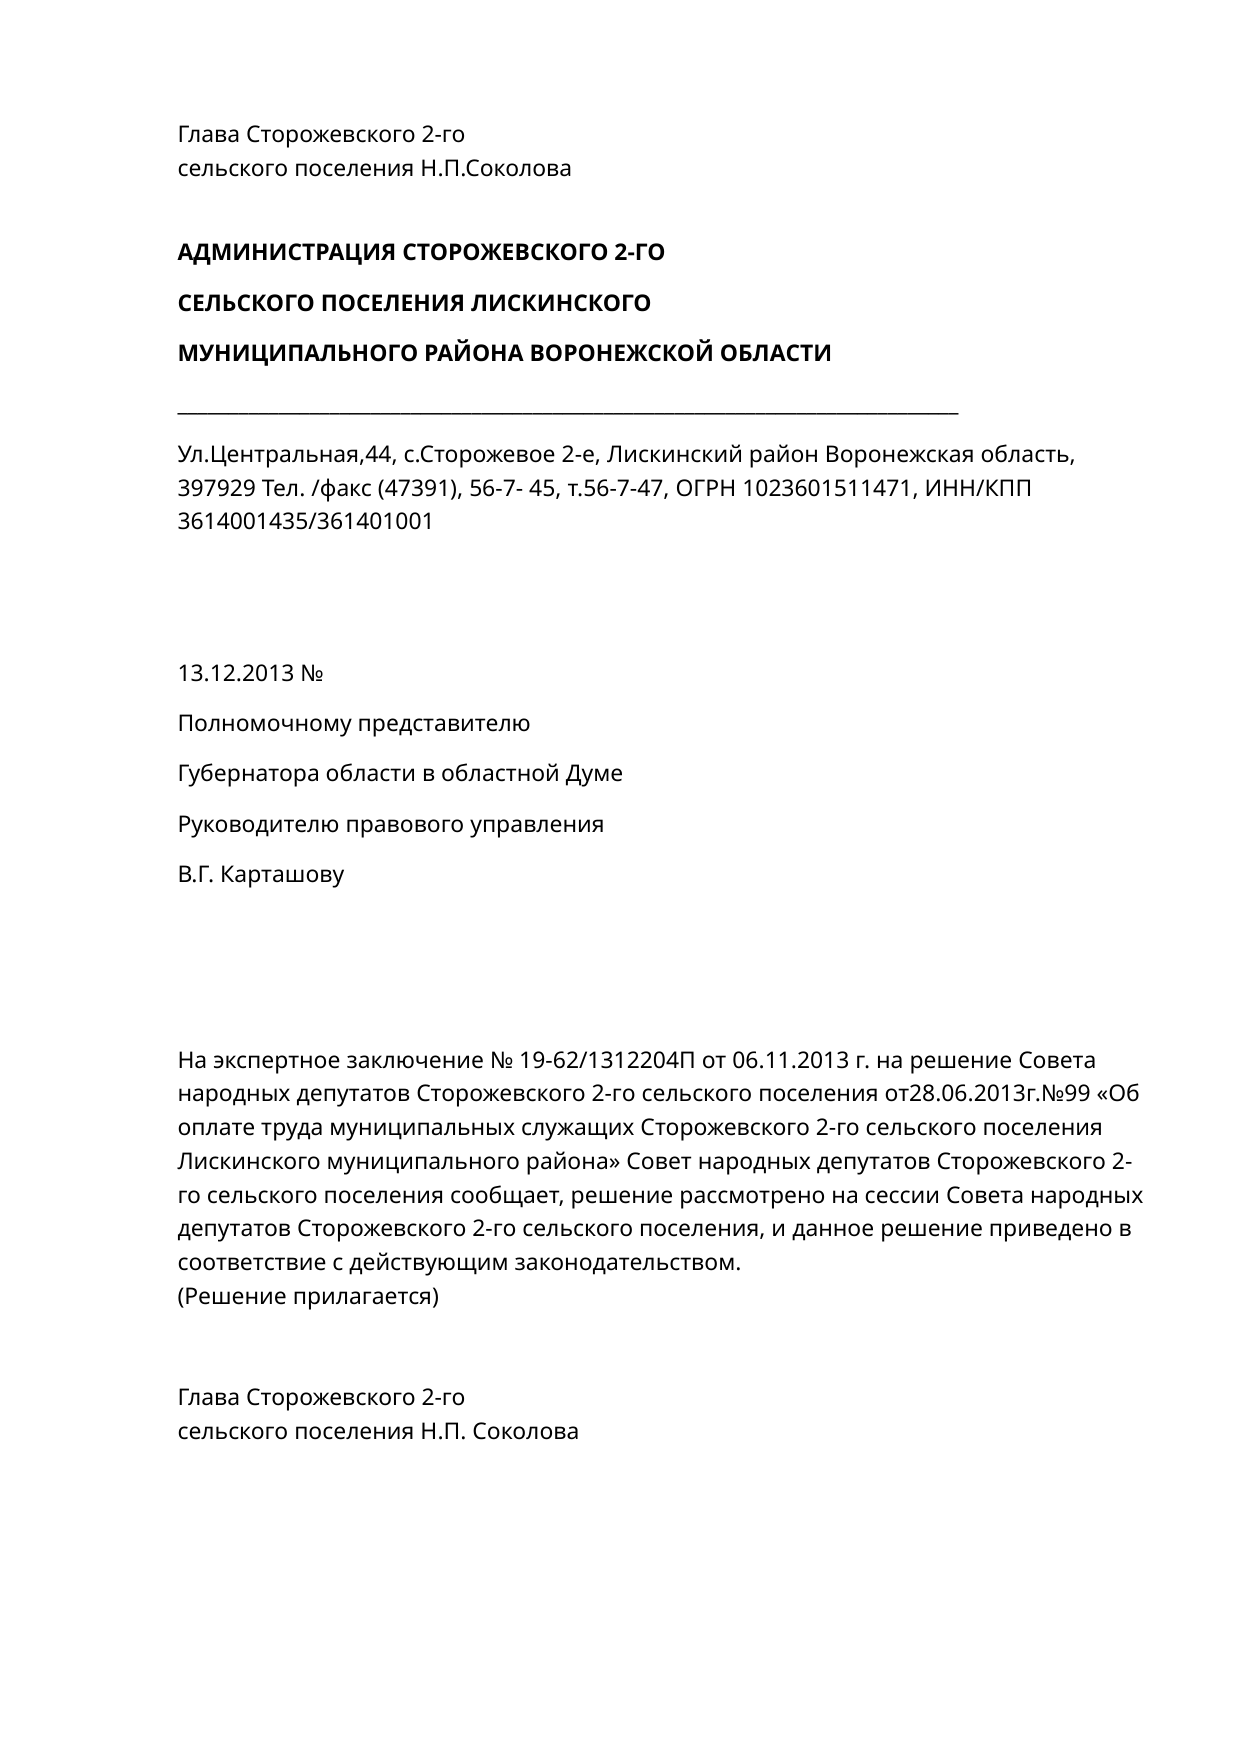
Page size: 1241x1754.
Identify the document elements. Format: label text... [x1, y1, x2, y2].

text СЕЛЬСКОГО ПОСЕЛЕНИЯ ЛИСКИНСКОГО [177, 286, 1152, 318]
text МУНИЦИПАЛЬНОГО РАЙОНА ВОРОНЕЖСКОЙ ОБЛАСТИ [177, 337, 1152, 368]
text Полномочному представителю [177, 707, 1152, 738]
text _____________________________________________________________________________ [177, 387, 1152, 418]
text Губернатора области в областной Думе [177, 757, 1152, 788]
text 13.12.2013 № [177, 656, 1152, 688]
text В.Г. Карташову [177, 858, 1152, 889]
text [177, 118, 1152, 217]
text Ул.Центральная,44, с.Сторожевое 2-е, Лискинский район Воронежская область, 397929 Тел. /факс (47391), 56-7- 45, т.56-7-47, ОГРН 1023601511471, ИНН/КПП 3614001435/361401001 [177, 438, 1152, 536]
text АДМИНИСТРАЦИЯ СТОРОЖЕВСКОГО 2-ГО [177, 236, 1152, 267]
text На экспертное заключение № 19-62/1312204П от 06.11.2013 г. на решение Совета народных депутатов Сторожевского 2-го сельского поселения от28.06.2013г.№99 «Об оплате труда муниципальных служащих Сторожевского 2-го сельского поселения Лискинского муниципального района» Совет народных депутатов Сторожевского 2-го сельского поселения сообщает, решение рассмотрено на сессии Совета народных депутатов Сторожевского 2-го сельского поселения, и данное решение приведено в соответствие с действующим законодательством. (Решение прилагается) Глава Сторожевского 2-го сельского поселения Н.П. Соколова [177, 908, 1152, 1446]
text Руководителю правового управления [177, 808, 1152, 839]
